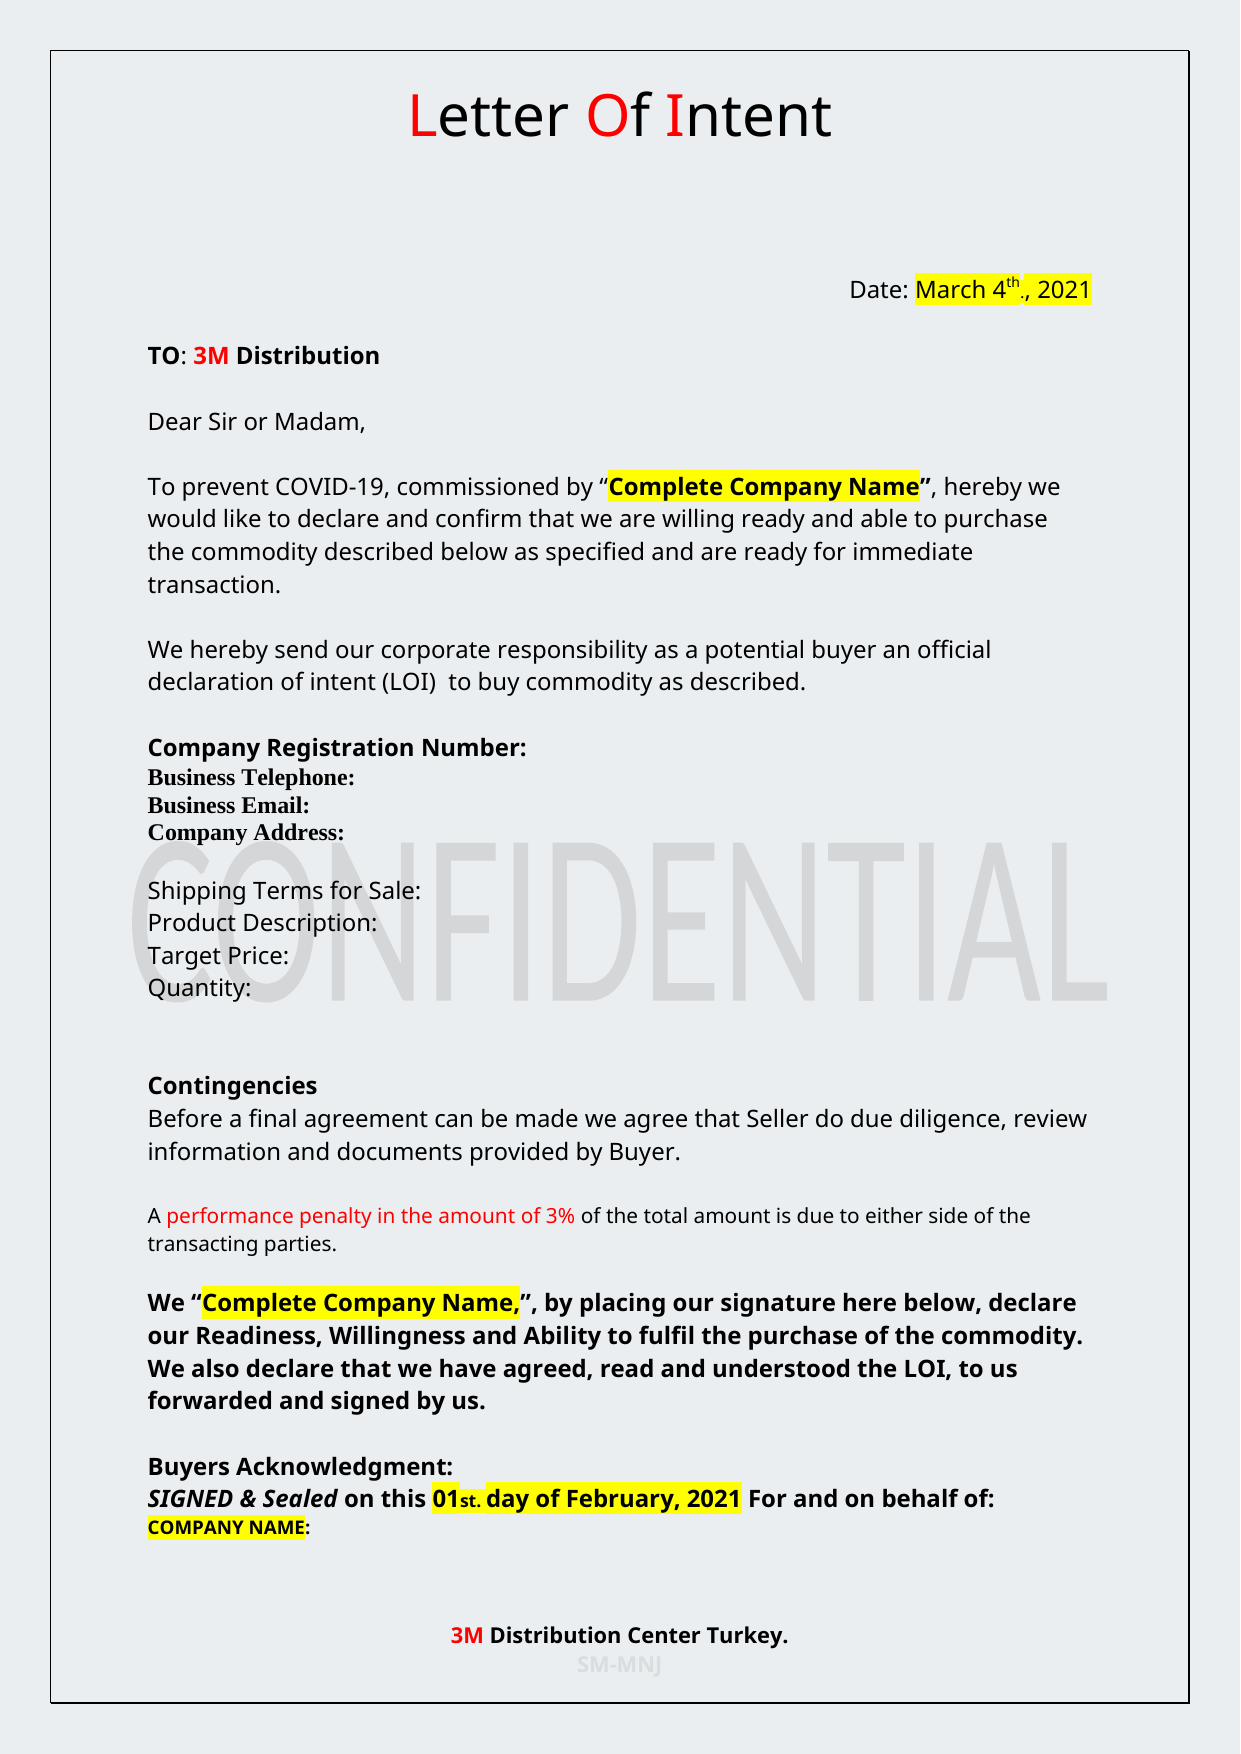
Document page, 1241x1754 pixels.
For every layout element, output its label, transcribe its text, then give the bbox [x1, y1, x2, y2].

text Dear Sir or Madam, [147, 404, 1092, 437]
text Date: March 4th., 2021 [147, 272, 1092, 305]
text Before a final agreement can be made we agree that Seller do due diligence, review information and documents provided by Buyer. [147, 1102, 1092, 1167]
text We “Complete Company Name,”, by placing our signature here below, declare our Readiness, Willingness and Ability to fulfil the purchase of the commodity. We also declare that we have agreed, read and understood the LOI, to us forwarded and signed by us. [147, 1286, 1092, 1417]
text TO: 3M Distribution [147, 339, 1092, 372]
text Business Email: [147, 791, 1092, 818]
text Company Address: [147, 818, 1092, 846]
text A performance penalty in the amount of 3% of the total amount is due to either side of the transacting parties. [147, 1201, 1092, 1258]
text Company Registration Number: [147, 730, 1092, 763]
text We hereby send our corporate responsibility as a potential buyer an official declaration of intent (LOI) to buy commodity as described. [147, 633, 1092, 698]
text Business Telephone: [147, 763, 1092, 791]
text COMPANY NAME: [147, 1514, 1092, 1540]
text Product Description: [147, 906, 1092, 939]
text Shipping Terms for Sale: [147, 873, 1092, 906]
text Target Price: [147, 939, 1092, 971]
text Quantity: [147, 971, 1092, 1004]
text SIGNED & Sealed on this 01st. day of February, 2021 For and on behalf of: [147, 1482, 432, 1514]
text SIGNED & Sealed on this 01st. day of February, 2021 For and on behalf of: [742, 1482, 1092, 1514]
text Buyers Acknowledgment: [147, 1449, 1092, 1482]
text Contingencies [147, 1069, 1092, 1102]
text To prevent COVID-19, commissioned by “Complete Company Name”, hereby we would like to declare and confirm that we are willing ready and able to purchase the commodity described below as specified and are ready for immediate transaction. [147, 469, 1092, 600]
